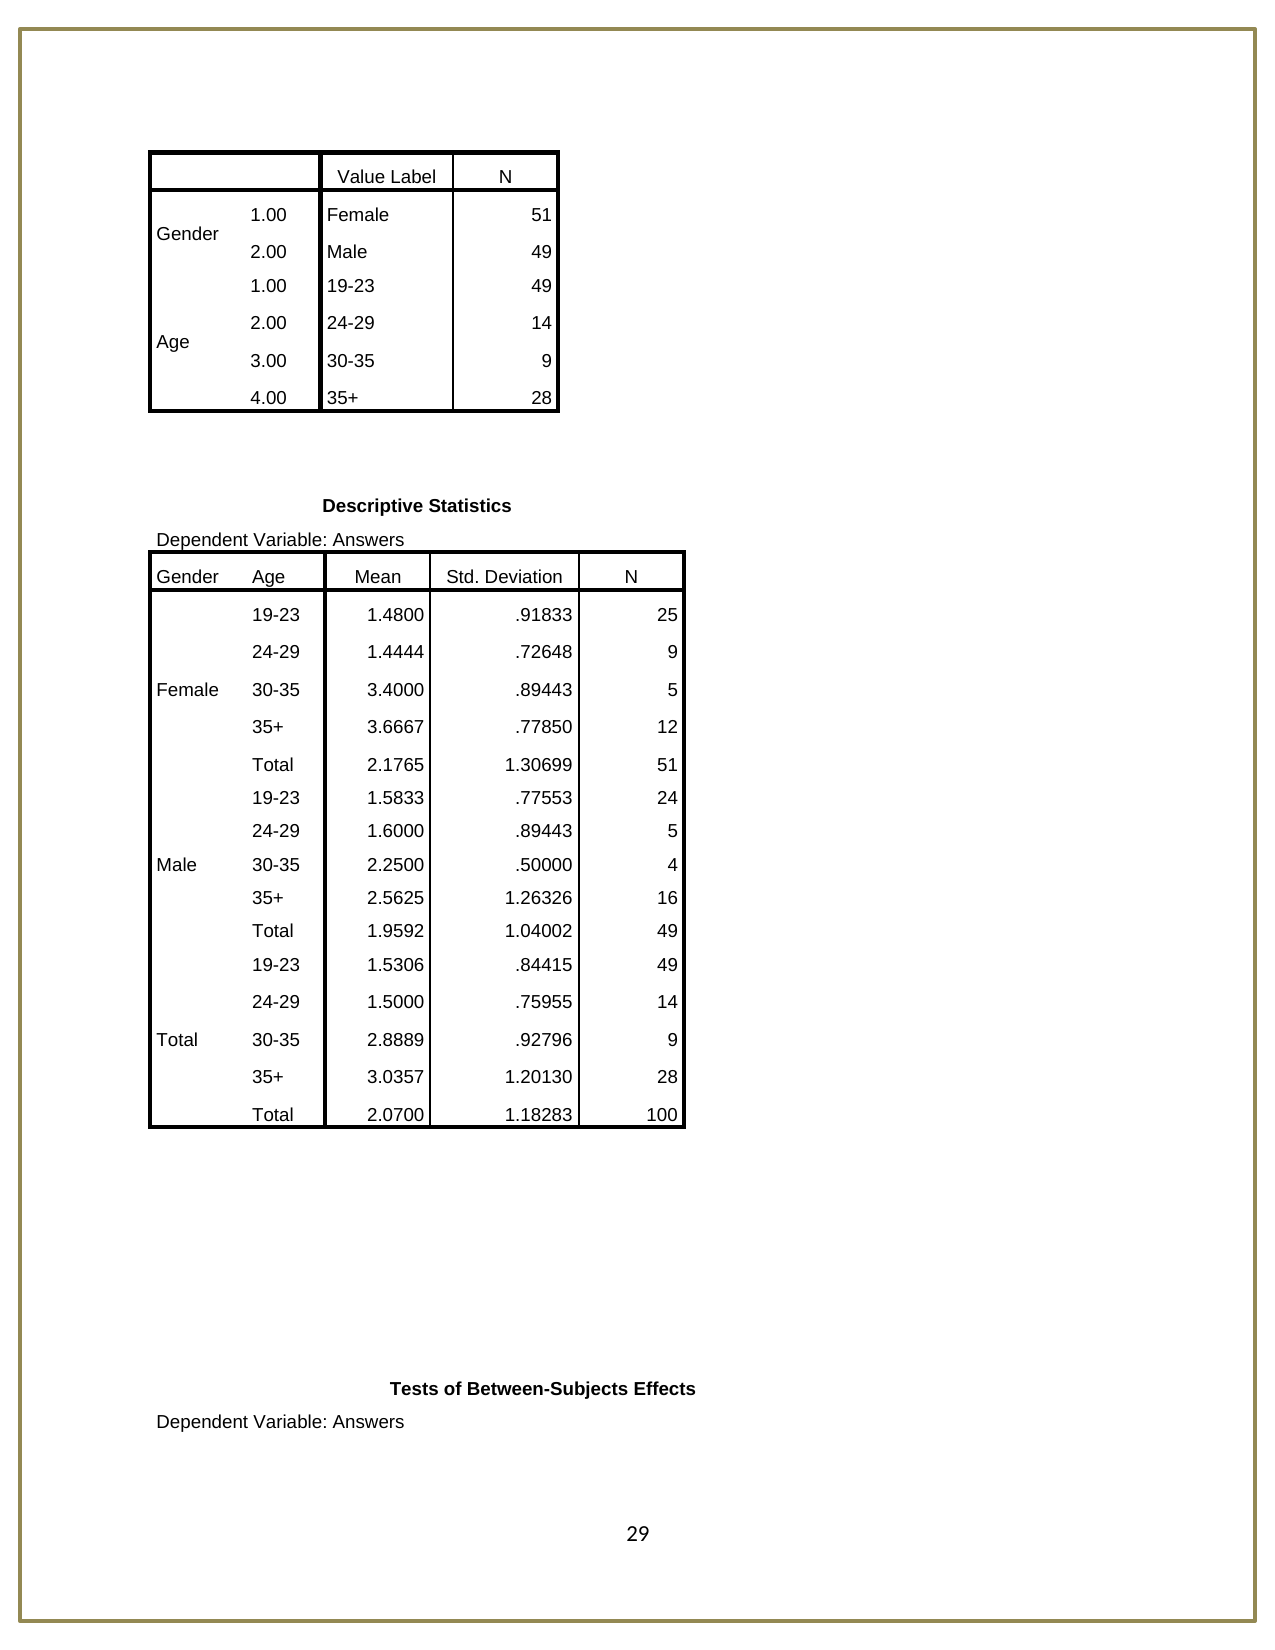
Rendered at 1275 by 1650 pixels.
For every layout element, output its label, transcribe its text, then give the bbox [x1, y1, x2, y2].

table_cell .50000 [431, 842, 578, 875]
table_cell 5 [580, 808, 682, 842]
table_cell 14 [580, 975, 682, 1012]
table_cell Std. Deviation [431, 554, 578, 587]
table_cell 12 [580, 700, 682, 737]
table_cell 1.5000 [327, 975, 429, 1012]
table_cell 25 [580, 592, 682, 625]
table_cell 4.00 [244, 371, 318, 409]
table_cell 1.00 [244, 263, 318, 296]
table_cell 1.30699 [431, 738, 578, 775]
table_cell Total [152, 942, 246, 1125]
table_cell 51 [580, 738, 682, 775]
table_cell 24-29 [246, 975, 323, 1012]
table_cell 49 [580, 908, 682, 942]
table_cell 1.04002 [431, 908, 578, 942]
table_cell 1.18283 [431, 1088, 578, 1125]
table_cell 1.26326 [431, 875, 578, 908]
table_cell 49 [454, 263, 556, 296]
table_cell 3.4000 [327, 663, 429, 700]
table_cell Gender [152, 192, 244, 263]
table_cell 51 [454, 192, 556, 225]
table_cell 1.5833 [327, 775, 429, 808]
table_cell 19-23 [246, 775, 323, 808]
table_cell 24-29 [246, 625, 323, 662]
table_cell 14 [454, 296, 556, 334]
table_cell 19-23 [246, 942, 323, 975]
table_cell Age [246, 554, 323, 587]
table_cell 24-29 [323, 296, 452, 334]
table_cell [152, 155, 318, 188]
table_cell 9 [580, 625, 682, 662]
table_cell 49 [580, 942, 682, 975]
table_cell Dependent Variable: Answers [150, 517, 684, 550]
table_cell 19-23 [323, 263, 452, 296]
table_cell Mean [327, 554, 429, 587]
table_cell 35+ [246, 875, 323, 908]
table_cell Total [246, 738, 323, 775]
table_cell .75955 [431, 975, 578, 1012]
table_cell 28 [454, 371, 556, 409]
table_cell 2.2500 [327, 842, 429, 875]
table_cell .89443 [431, 663, 578, 700]
table_cell 2.1765 [327, 738, 429, 775]
table_cell 16 [580, 875, 682, 908]
table_header Descriptive Statistics [150, 483, 684, 517]
table_header Tests of Between-Subjects Effects [150, 1200, 936, 1399]
table_cell 35+ [246, 700, 323, 737]
table_cell 3.0357 [327, 1050, 429, 1087]
table_cell 1.20130 [431, 1050, 578, 1087]
table_cell 30-35 [246, 663, 323, 700]
table_cell 24 [580, 775, 682, 808]
table_cell 2.0700 [327, 1088, 429, 1125]
table_cell 35+ [323, 371, 452, 409]
table_cell 24-29 [246, 808, 323, 842]
table_cell Total [246, 908, 323, 942]
table_cell 30-35 [323, 334, 452, 371]
table_cell 2.5625 [327, 875, 429, 908]
table_cell 2.00 [244, 225, 318, 263]
table_cell 4 [580, 842, 682, 875]
table_cell 1.00 [244, 192, 318, 225]
table_cell .77553 [431, 775, 578, 808]
table_cell 3.6667 [327, 700, 429, 737]
table_cell .72648 [431, 625, 578, 662]
table_cell .91833 [431, 592, 578, 625]
table_cell 30-35 [246, 842, 323, 875]
table_cell 1.5306 [327, 942, 429, 975]
table_cell 28 [580, 1050, 682, 1087]
table_cell Dependent Variable: Answers [150, 1400, 936, 1433]
table_cell .77850 [431, 700, 578, 737]
table_cell N [580, 554, 682, 587]
table_cell Age [152, 263, 244, 409]
table_cell 2.8889 [327, 1013, 429, 1050]
table_cell 19-23 [246, 592, 323, 625]
table_cell 1.4444 [327, 625, 429, 662]
table_cell Total [246, 1088, 323, 1125]
table_cell Gender [152, 554, 246, 587]
table_cell 9 [580, 1013, 682, 1050]
table_cell 1.6000 [327, 808, 429, 842]
table_cell Female [323, 192, 452, 225]
table_cell 9 [454, 334, 556, 371]
table_cell 1.9592 [327, 908, 429, 942]
table_cell 35+ [246, 1050, 323, 1087]
table_cell 1.4800 [327, 592, 429, 625]
table_cell .84415 [431, 942, 578, 975]
table_cell Value Label [323, 155, 452, 188]
table_cell 2.00 [244, 296, 318, 334]
table_cell N [454, 155, 556, 188]
table_cell .92796 [431, 1013, 578, 1050]
table_cell Male [152, 775, 246, 942]
table_cell Female [152, 592, 246, 775]
table_cell 3.00 [244, 334, 318, 371]
table_cell 5 [580, 663, 682, 700]
table_cell Male [323, 225, 452, 263]
table_cell 100 [580, 1088, 682, 1125]
table_cell 49 [454, 225, 556, 263]
table_cell 30-35 [246, 1013, 323, 1050]
table_cell .89443 [431, 808, 578, 842]
